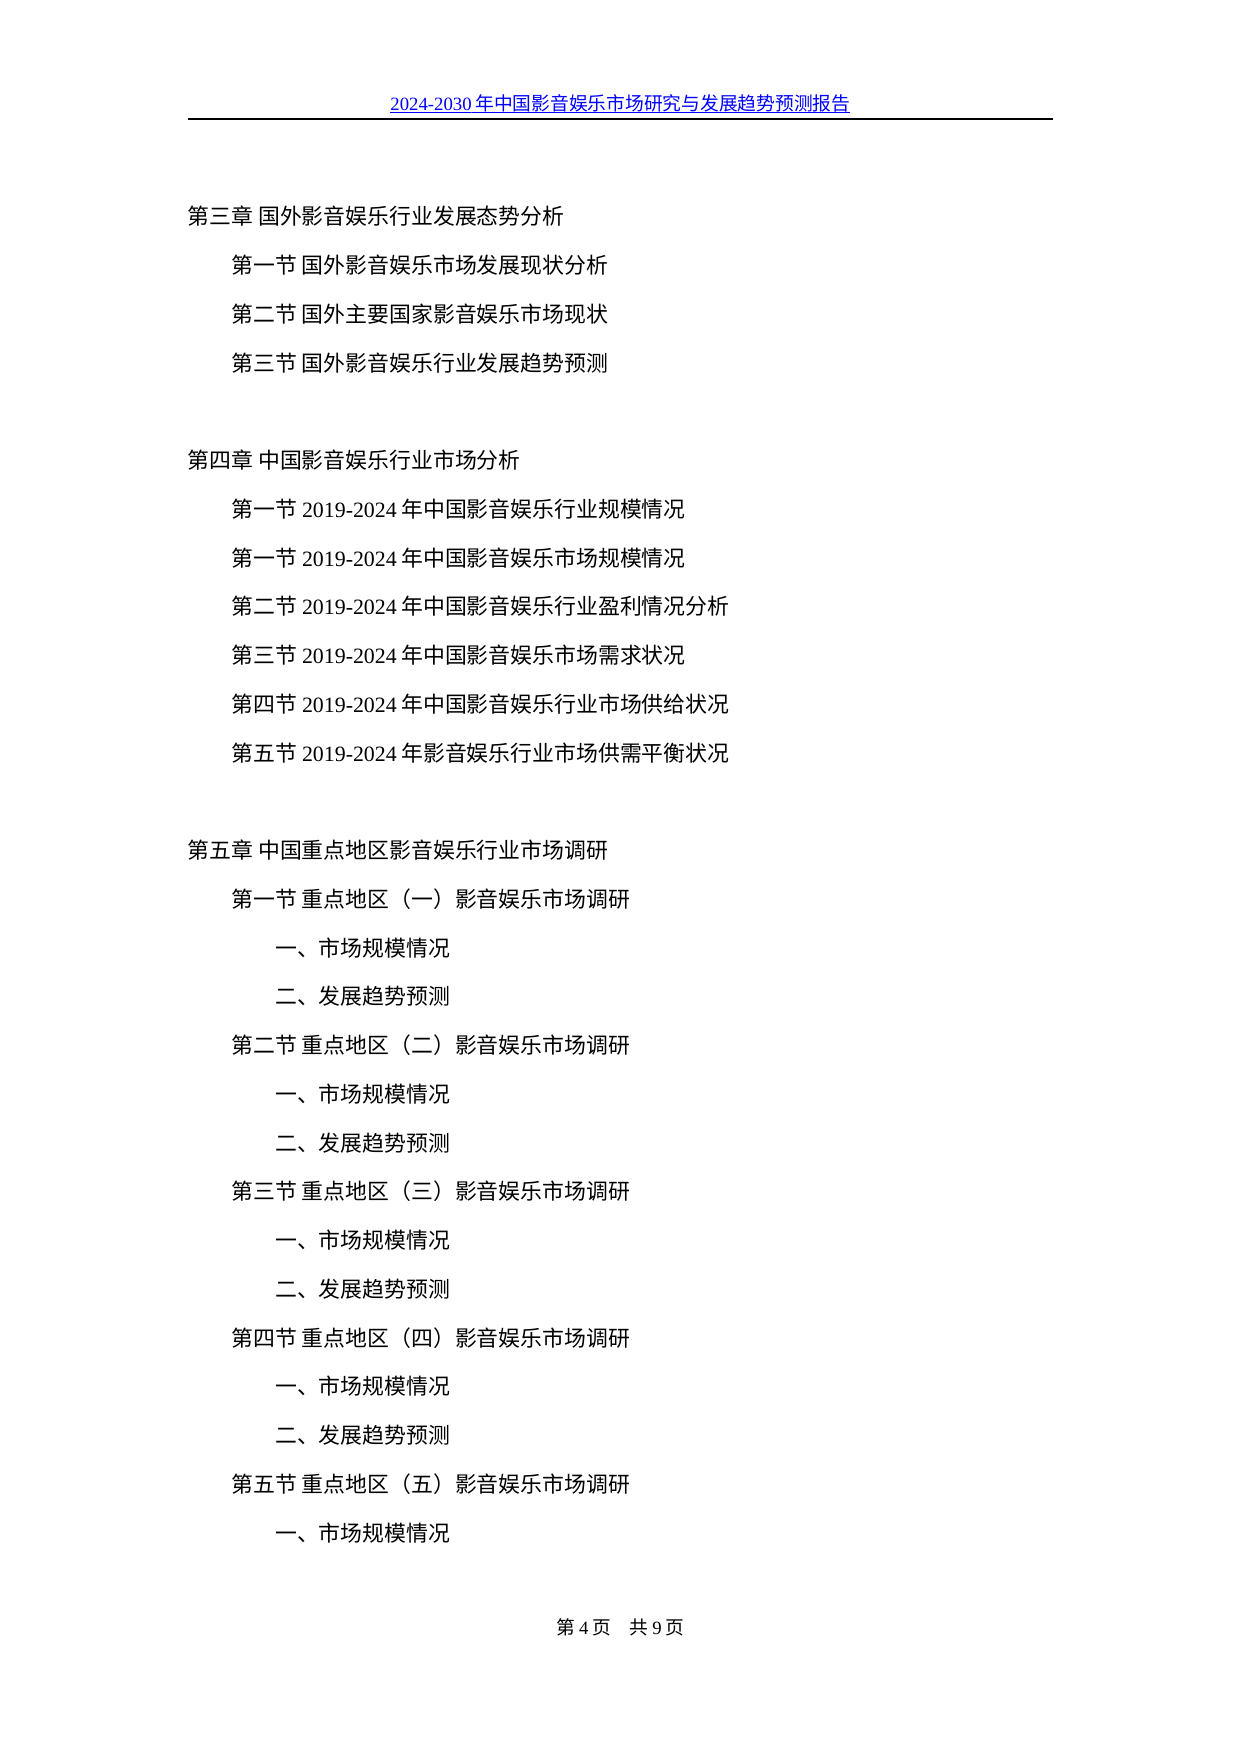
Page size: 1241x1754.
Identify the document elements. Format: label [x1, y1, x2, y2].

text [187, 150, 1053, 1548]
